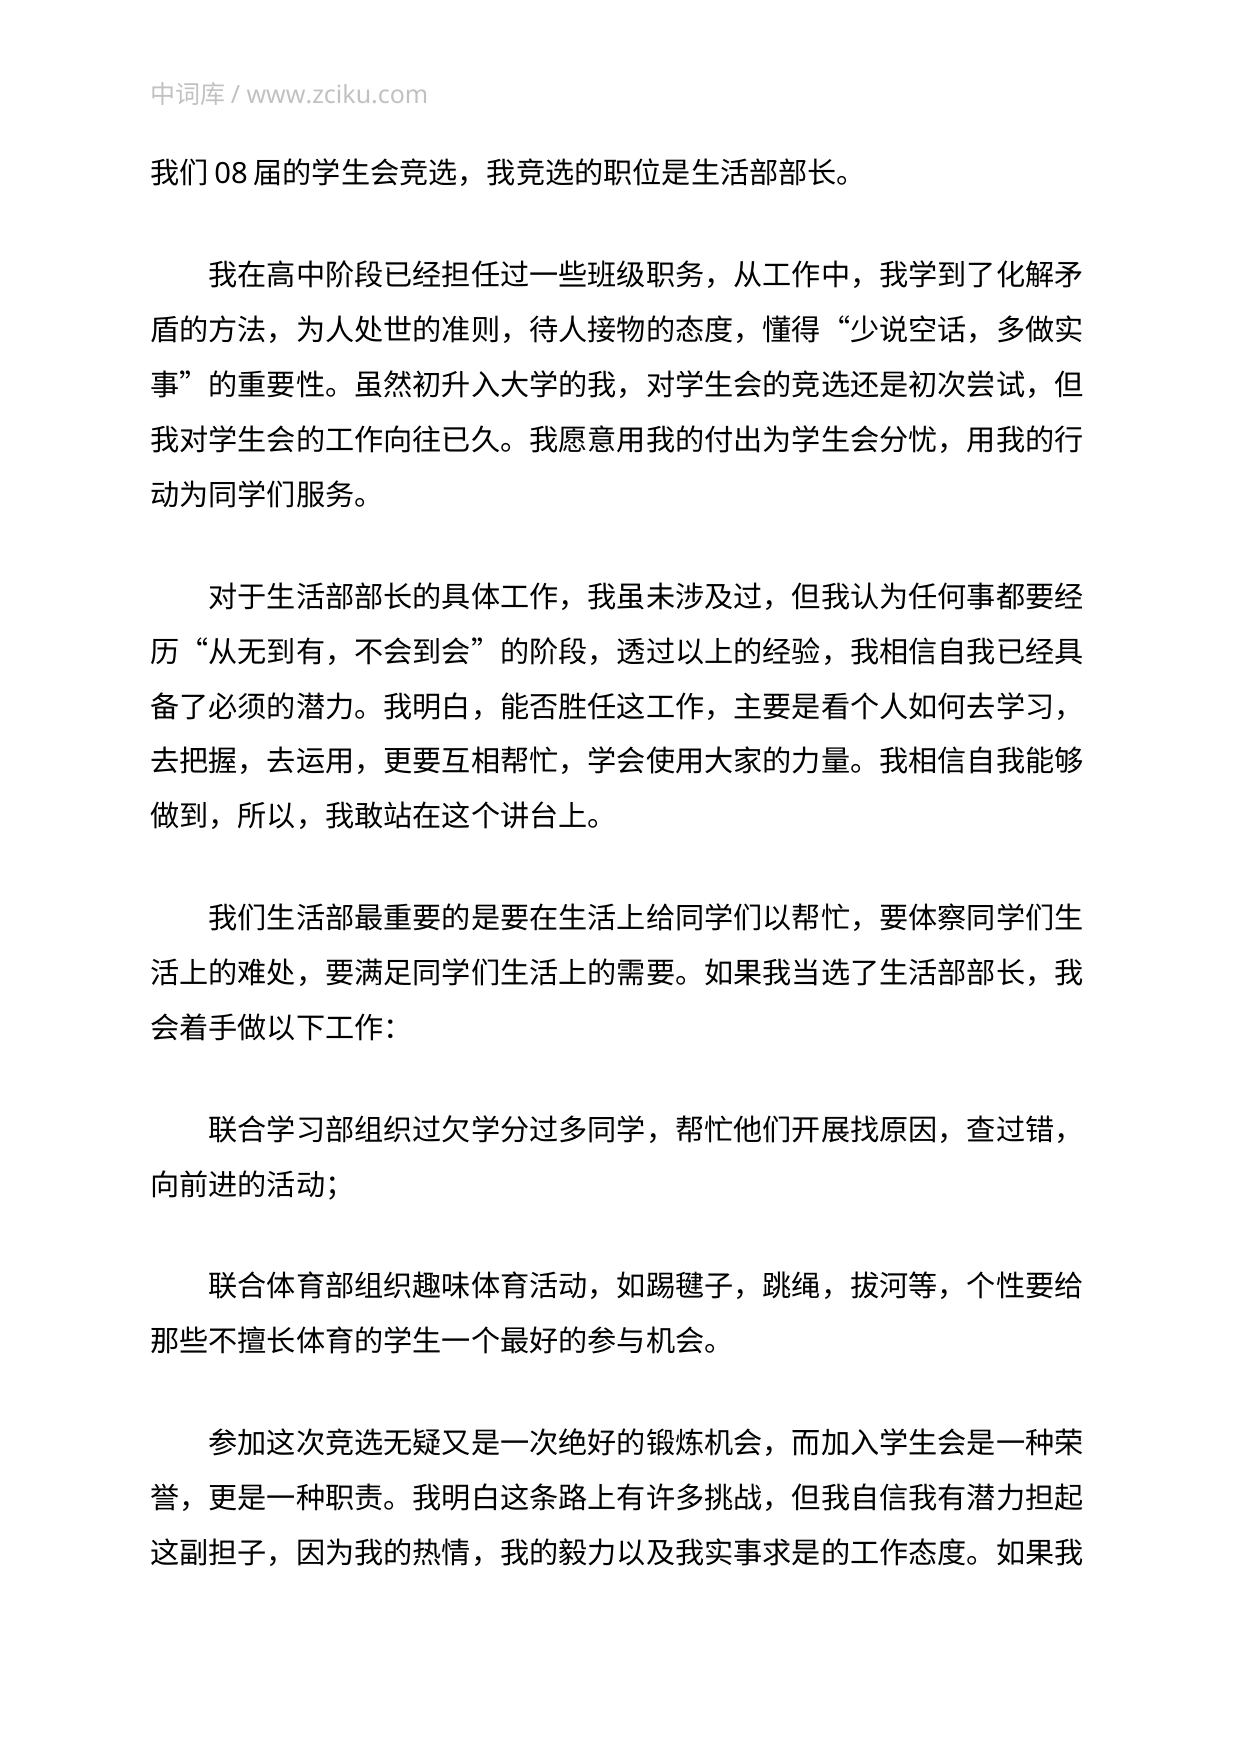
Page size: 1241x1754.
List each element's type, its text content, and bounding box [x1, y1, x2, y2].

text 我们生活部最重要的是要在生活上给同学们以帮忙，要体察同学们生活上的难处，要满足同学们生活上的需要。如果我当选了生活部部长，我会着手做以下工作： [150, 895, 1090, 1047]
text 我在高中阶段已经担任过一些班级职务，从工作中，我学到了化解矛盾的方法，为人处世的准则，待人接物的态度，懂得“少说空话，多做实事”的重要性。虽然初升入大学的我，对学生会的竞选还是初次尝试，但我对学生会的工作向往已久。我愿意用我的付出为学生会分忧，用我的行动为同学们服务。 [150, 252, 1090, 514]
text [150, 150, 1090, 192]
text 对于生活部部长的具体工作，我虽未涉及过，但我认为任何事都要经历“从无到有，不会到会”的阶段，透过以上的经验，我相信自我已经具备了必须的潜力。我明白，能否胜任这工作，主要是看个人如何去学习，去把握，去运用，更要互相帮忙，学会使用大家的力量。我相信自我能够做到，所以，我敢站在这个讲台上。 [150, 573, 1090, 835]
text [150, 1419, 1090, 1572]
text 联合学习部组织过欠学分过多同学，帮忙他们开展找原因，查过错，向前进的活动； [150, 1106, 1090, 1203]
text 联合体育部组织趣味体育活动，如踢毽子，跳绳，拔河等，个性要给那些不擅长体育的学生一个最好的参与机会。 [150, 1263, 1090, 1360]
